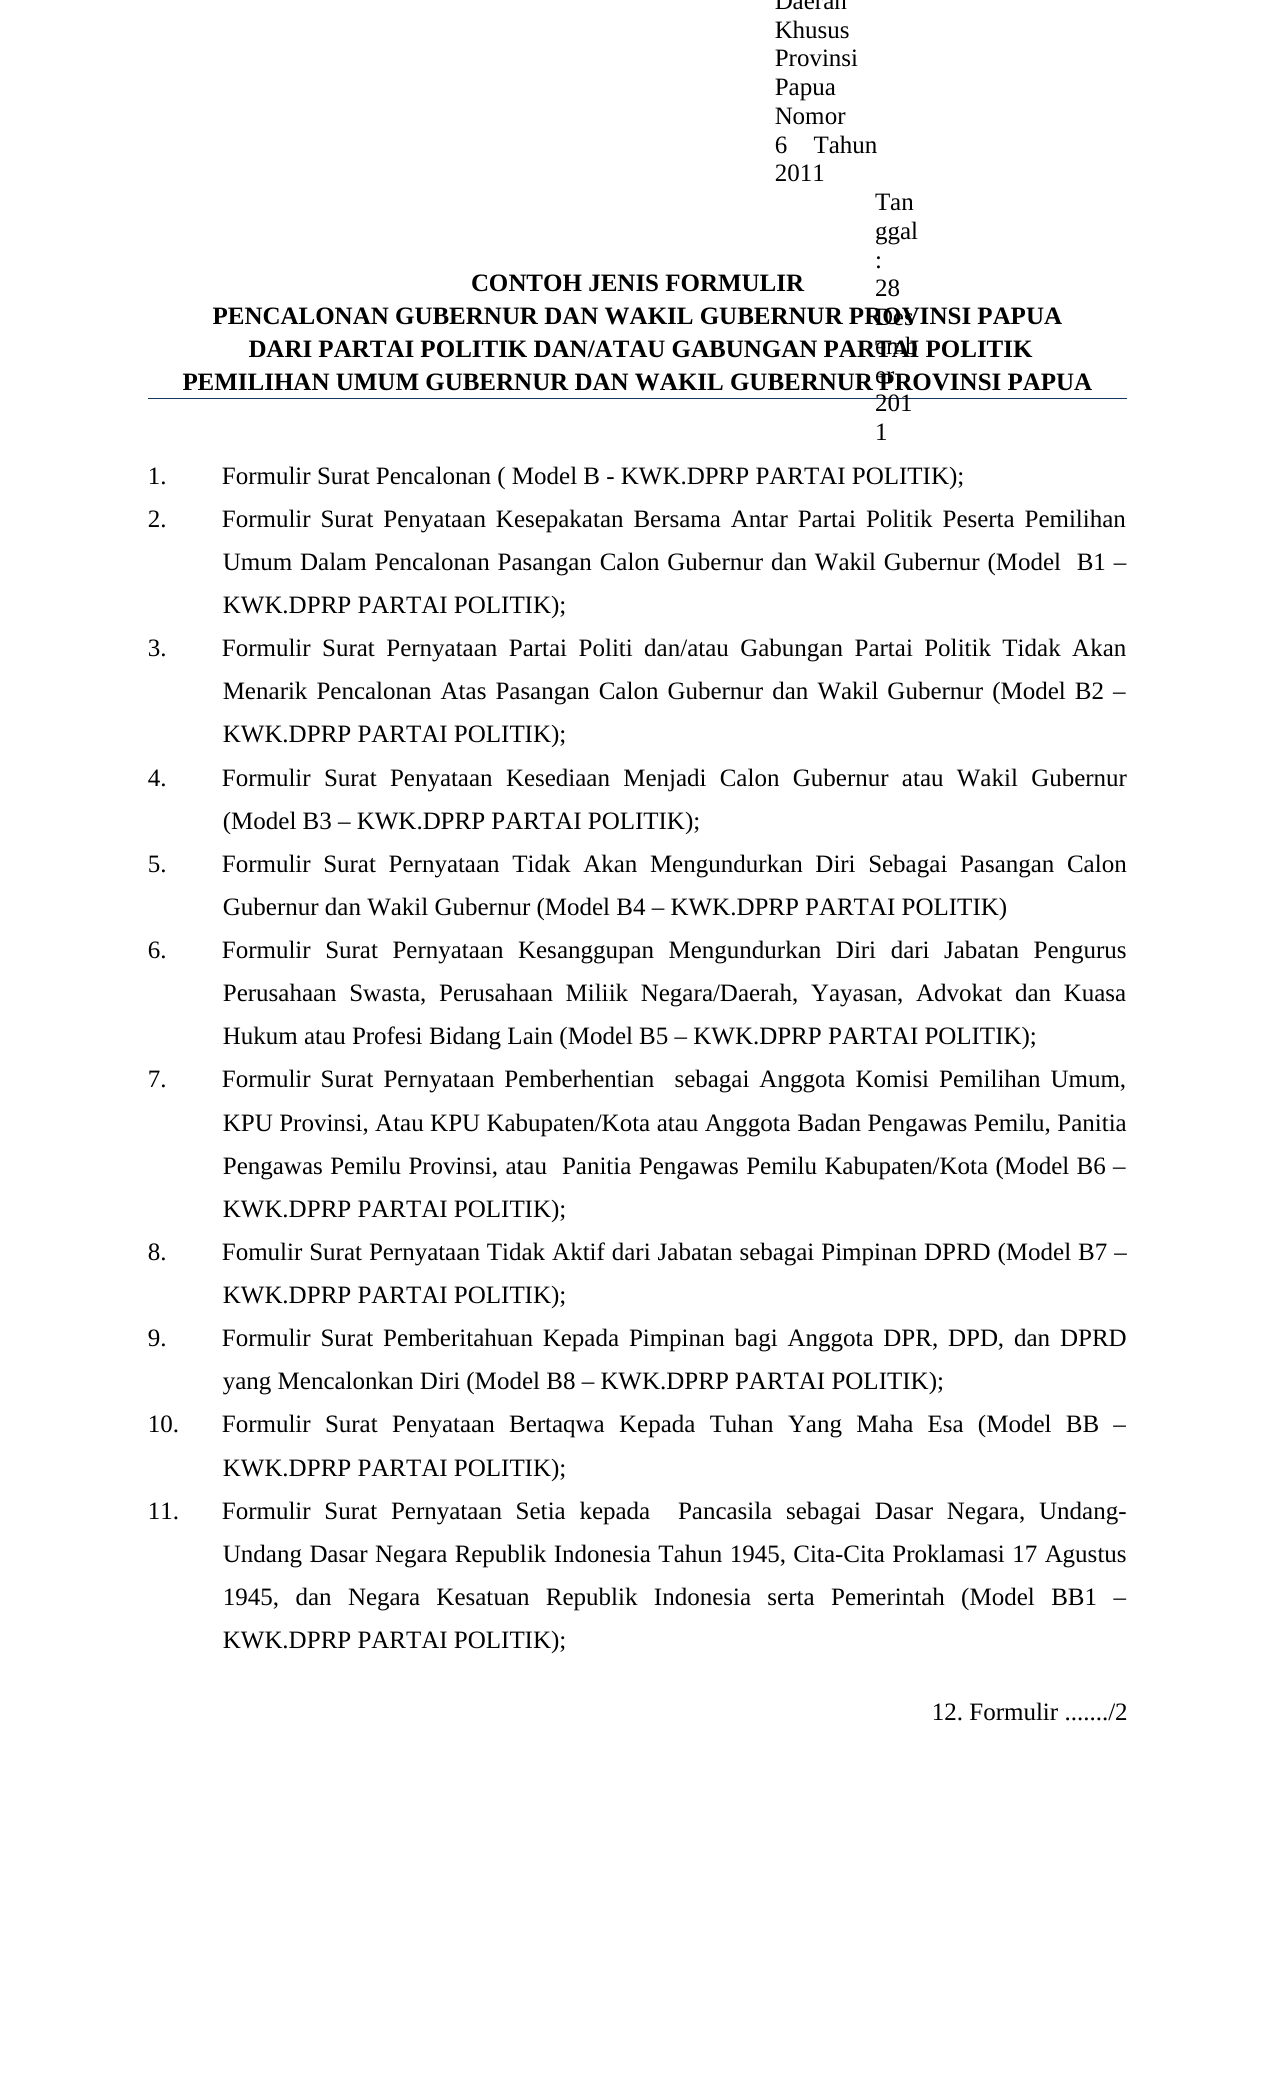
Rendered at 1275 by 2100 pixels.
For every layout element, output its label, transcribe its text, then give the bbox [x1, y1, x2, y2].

list Formulir Surat Penyataan Bertaqwa Kepada Tuhan Yang Maha Esa (Model BB – KWK.DPRP PARTAI POLITIK); [148, 1409, 1127, 1481]
list Formulir Surat Pernyataan Setia kepada Pancasila sebagai Dasar Negara, Undang-Undang Dasar Negara Republik Indonesia Tahun 1945, Cita-Cita Proklamasi 17 Agustus 1945, dan Negara Kesatuan Republik Indonesia serta Pemerintah (Model BB1 – KWK.DPRP PARTAI POLITIK); [148, 1496, 1127, 1654]
list Formulir Surat Pernyataan Kesanggupan Mengundurkan Diri dari Jabatan Pengurus Perusahaan Swasta, Perusahaan Miliik Negara/Daerah, Yayasan, Advokat dan Kuasa Hukum atau Profesi Bidang Lain (Model B5 – KWK.DPRP PARTAI POLITIK); [148, 935, 1127, 1050]
text DARI PARTAI POLITIK DAN/ATAU GABUNGAN PARTAI POLITIK [148, 334, 1127, 363]
list Formulir Surat Penyataan Kesepakatan Bersama Antar Partai Politik Peserta Pemilihan Umum Dalam Pencalonan Pasangan Calon Gubernur dan Wakil Gubernur (Model B1 – KWK.DPRP PARTAI POLITIK); [148, 504, 1127, 619]
text PENCALONAN GUBERNUR DAN WAKIL GUBERNUR PROVINSI PAPUA [148, 301, 1127, 330]
text CONTOH JENIS FORMULIR [148, 268, 1127, 297]
text PEMILIHAN UMUM GUBERNUR DAN WAKIL GUBERNUR PROVINSI PAPUA [148, 367, 1127, 398]
list Fomulir Surat Pernyataan Tidak Aktif dari Jabatan sebagai Pimpinan DPRD (Model B7 –KWK.DPRP PARTAI POLITIK); [148, 1237, 1127, 1309]
list Formulir Surat Pernyataan Tidak Akan Mengundurkan Diri Sebagai Pasangan Calon Gubernur dan Wakil Gubernur (Model B4 – KWK.DPRP PARTAI POLITIK) [148, 849, 1127, 921]
list Formulir Surat Penyataan Kesediaan Menjadi Calon Gubernur atau Wakil Gubernur (Model B3 – KWK.DPRP PARTAI POLITIK); [148, 763, 1127, 834]
list Formulir Surat Pernyataan Partai Politi dan/atau Gabungan Partai Politik Tidak Akan Menarik Pencalonan Atas Pasangan Calon Gubernur dan Wakil Gubernur (Model B2 – KWK.DPRP PARTAI POLITIK); [148, 633, 1127, 748]
list Formulir Surat Pernyataan Pemberhentian sebagai Anggota Komisi Pemilihan Umum, KPU Provinsi, Atau KPU Kabupaten/Kota atau Anggota Badan Pengawas Pemilu, Panitia Pengawas Pemilu Provinsi, atau Panitia Pengawas Pemilu Kabupaten/Kota (Model B6 – KWK.DPRP PARTAI POLITIK); [148, 1064, 1127, 1223]
list Formulir Surat Pemberitahuan Kepada Pimpinan bagi Anggota DPR, DPD, dan DPRD yang Mencalonkan Diri (Model B8 – KWK.DPRP PARTAI POLITIK); [148, 1323, 1127, 1395]
list Formulir Surat Pencalonan ( Model B - KWK.DPRP PARTAI POLITIK); [148, 461, 1127, 489]
text 12. Formulir ......./2 [148, 1697, 1127, 1726]
